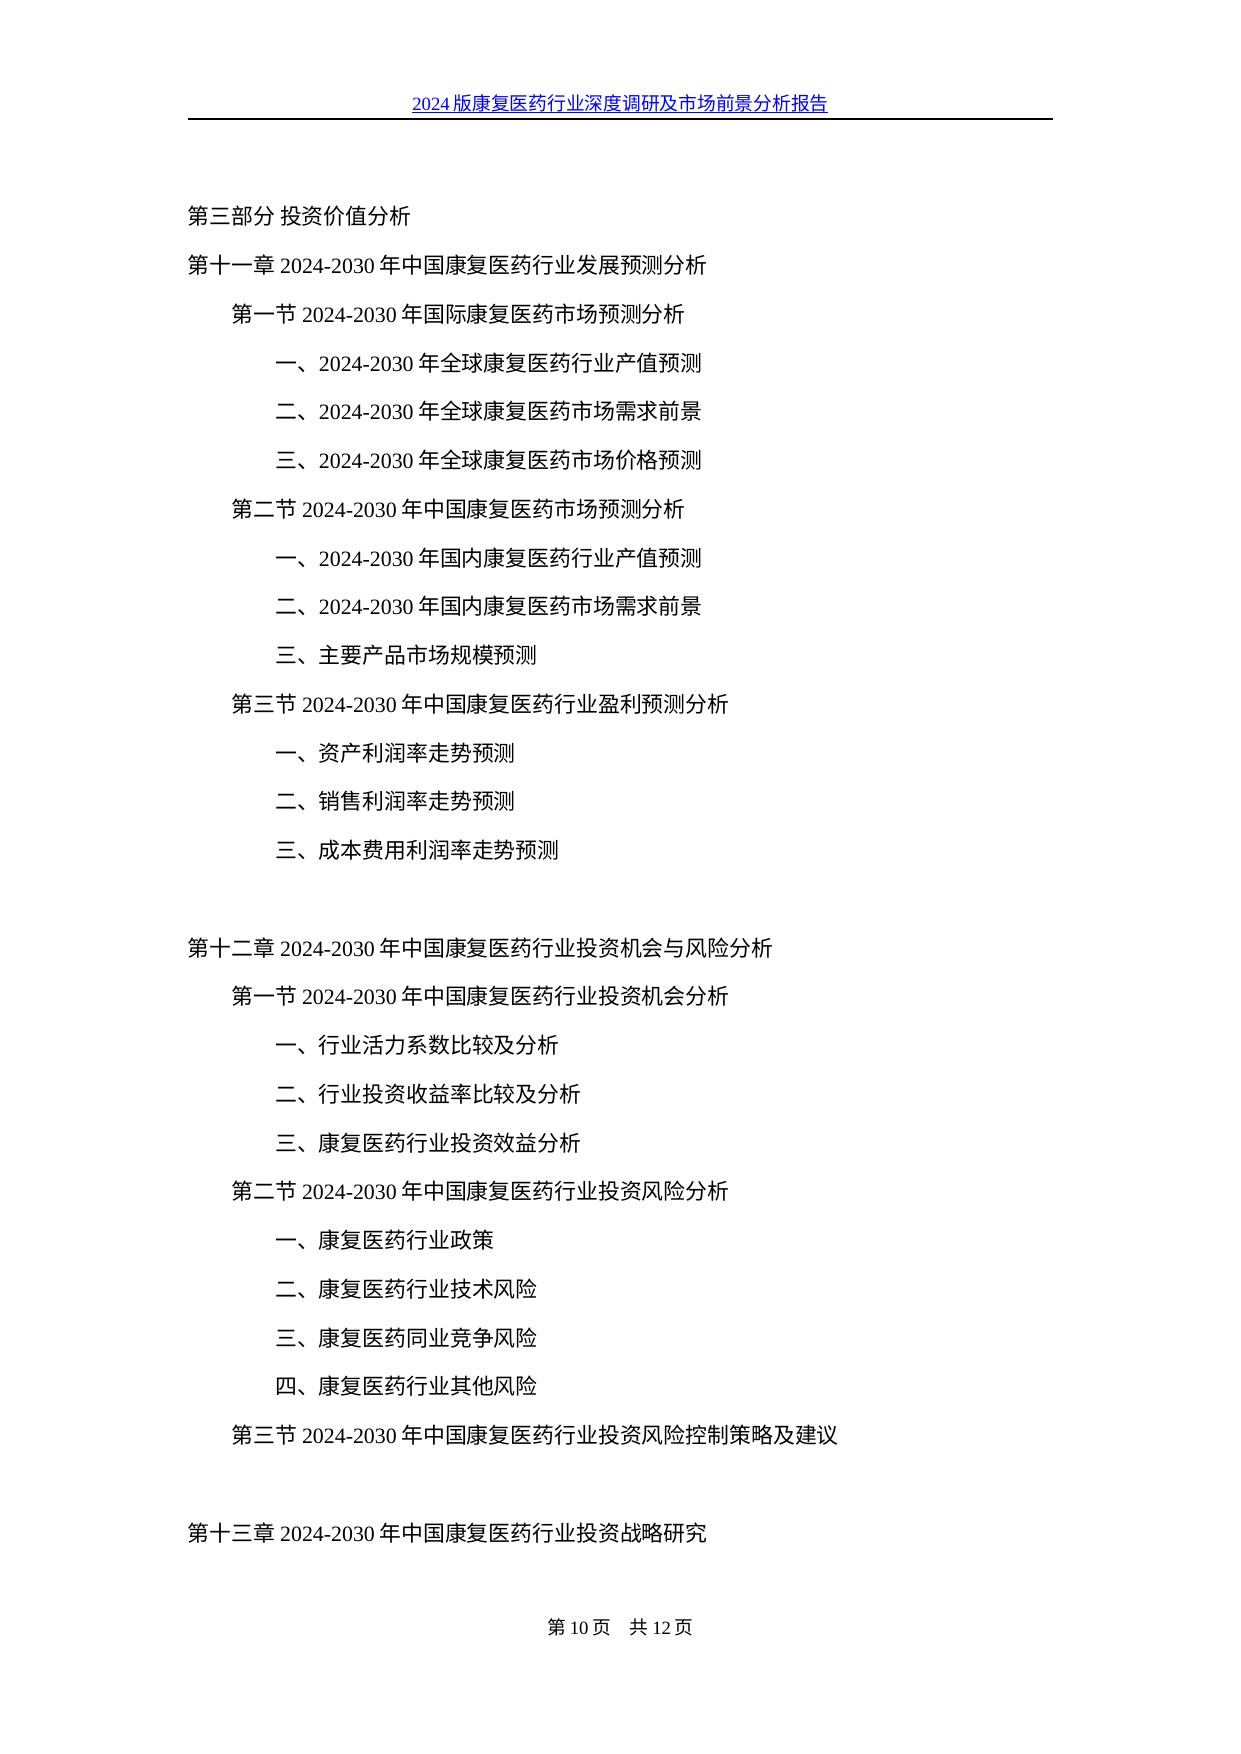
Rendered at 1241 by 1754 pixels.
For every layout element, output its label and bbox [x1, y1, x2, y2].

text [187, 150, 1053, 1548]
